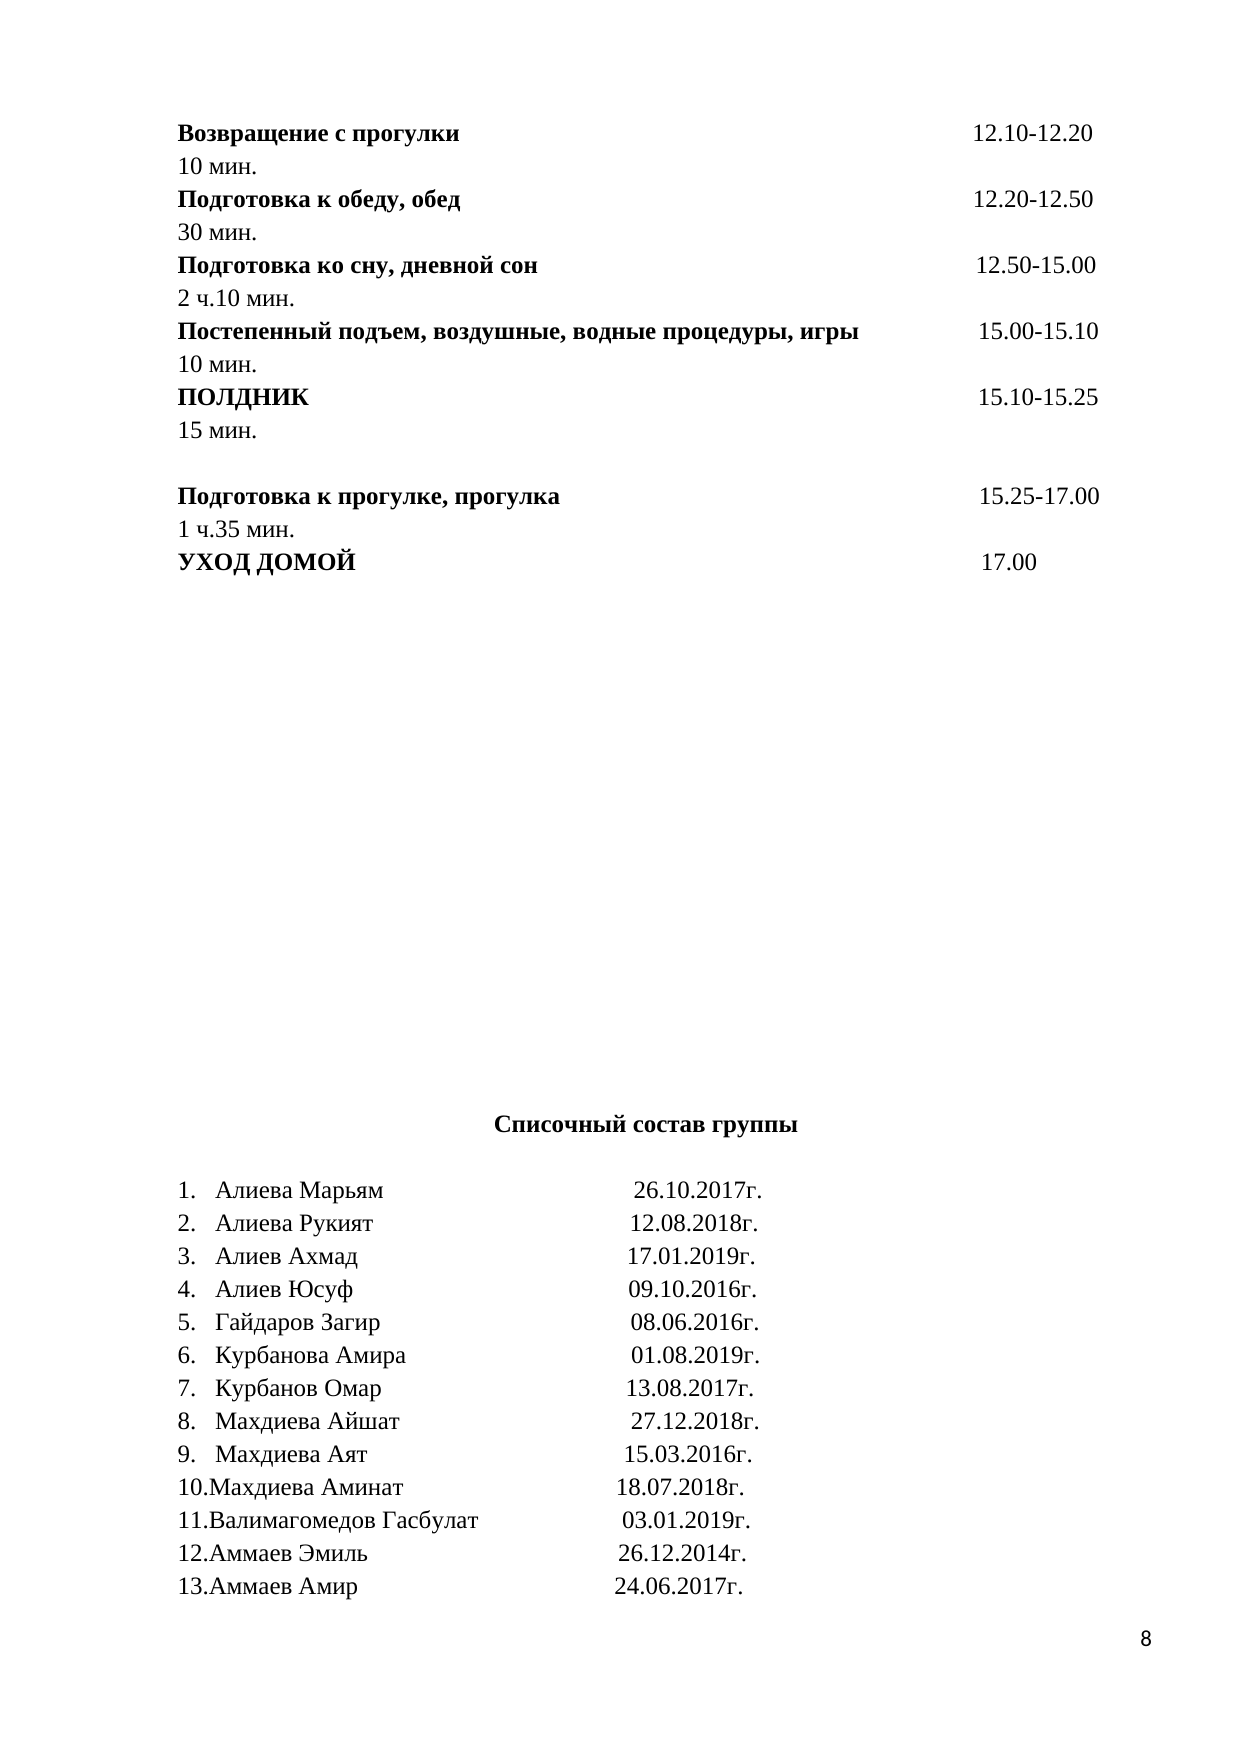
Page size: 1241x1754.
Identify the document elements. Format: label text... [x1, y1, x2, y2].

list Алиев Юсуф 09.10.2016г. [177, 1274, 1152, 1303]
list Курбанов Омар 13.08.2017г. [177, 1373, 1152, 1402]
text 12.Аммаев Эмиль 26.12.2014г. [177, 1538, 1152, 1567]
list Курбанова Амира 01.08.2019г. [177, 1340, 1152, 1369]
text 11.Валимагомедов Гасбулат 03.01.2019г. [177, 1505, 1152, 1534]
list Махдиева Айшат 27.12.2018г. [177, 1406, 1152, 1435]
text Списочный состав группы [140, 1109, 1152, 1137]
text Подготовка ко сну, дневной сон 12.50-15.00 2 ч.10 мин. [177, 250, 1152, 312]
text Возвращение с прогулки 12.10-12.20 10 мин. [177, 118, 1152, 180]
text 10.Махдиева Аминат 18.07.2018г. [177, 1472, 1152, 1501]
list Махдиева Аят 15.03.2016г. [177, 1439, 1152, 1468]
list Алиева Марьям 26.10.2017г. [177, 1175, 1152, 1203]
text 13.Аммаев Амир 24.06.2017г. [177, 1571, 1152, 1600]
text Постепенный подъем, воздушные, водные процедуры, игры 15.00-15.10 10 мин. [177, 316, 1152, 378]
text ПОЛДНИК 15.10-15.25 15 мин. [177, 382, 1152, 444]
list Алиев Ахмад 17.01.2019г. [177, 1241, 1152, 1269]
text УХОД ДОМОЙ 17.00 [177, 547, 1152, 576]
text Подготовка к прогулке, прогулка 15.25-17.00 1 ч.35 мин. [177, 481, 1152, 543]
text Подготовка к обеду, обед 12.20-12.50 30 мин. [177, 184, 1152, 246]
list Гайдаров Загир 08.06.2016г. [177, 1307, 1152, 1336]
list Алиева Рукият 12.08.2018г. [177, 1208, 1152, 1237]
